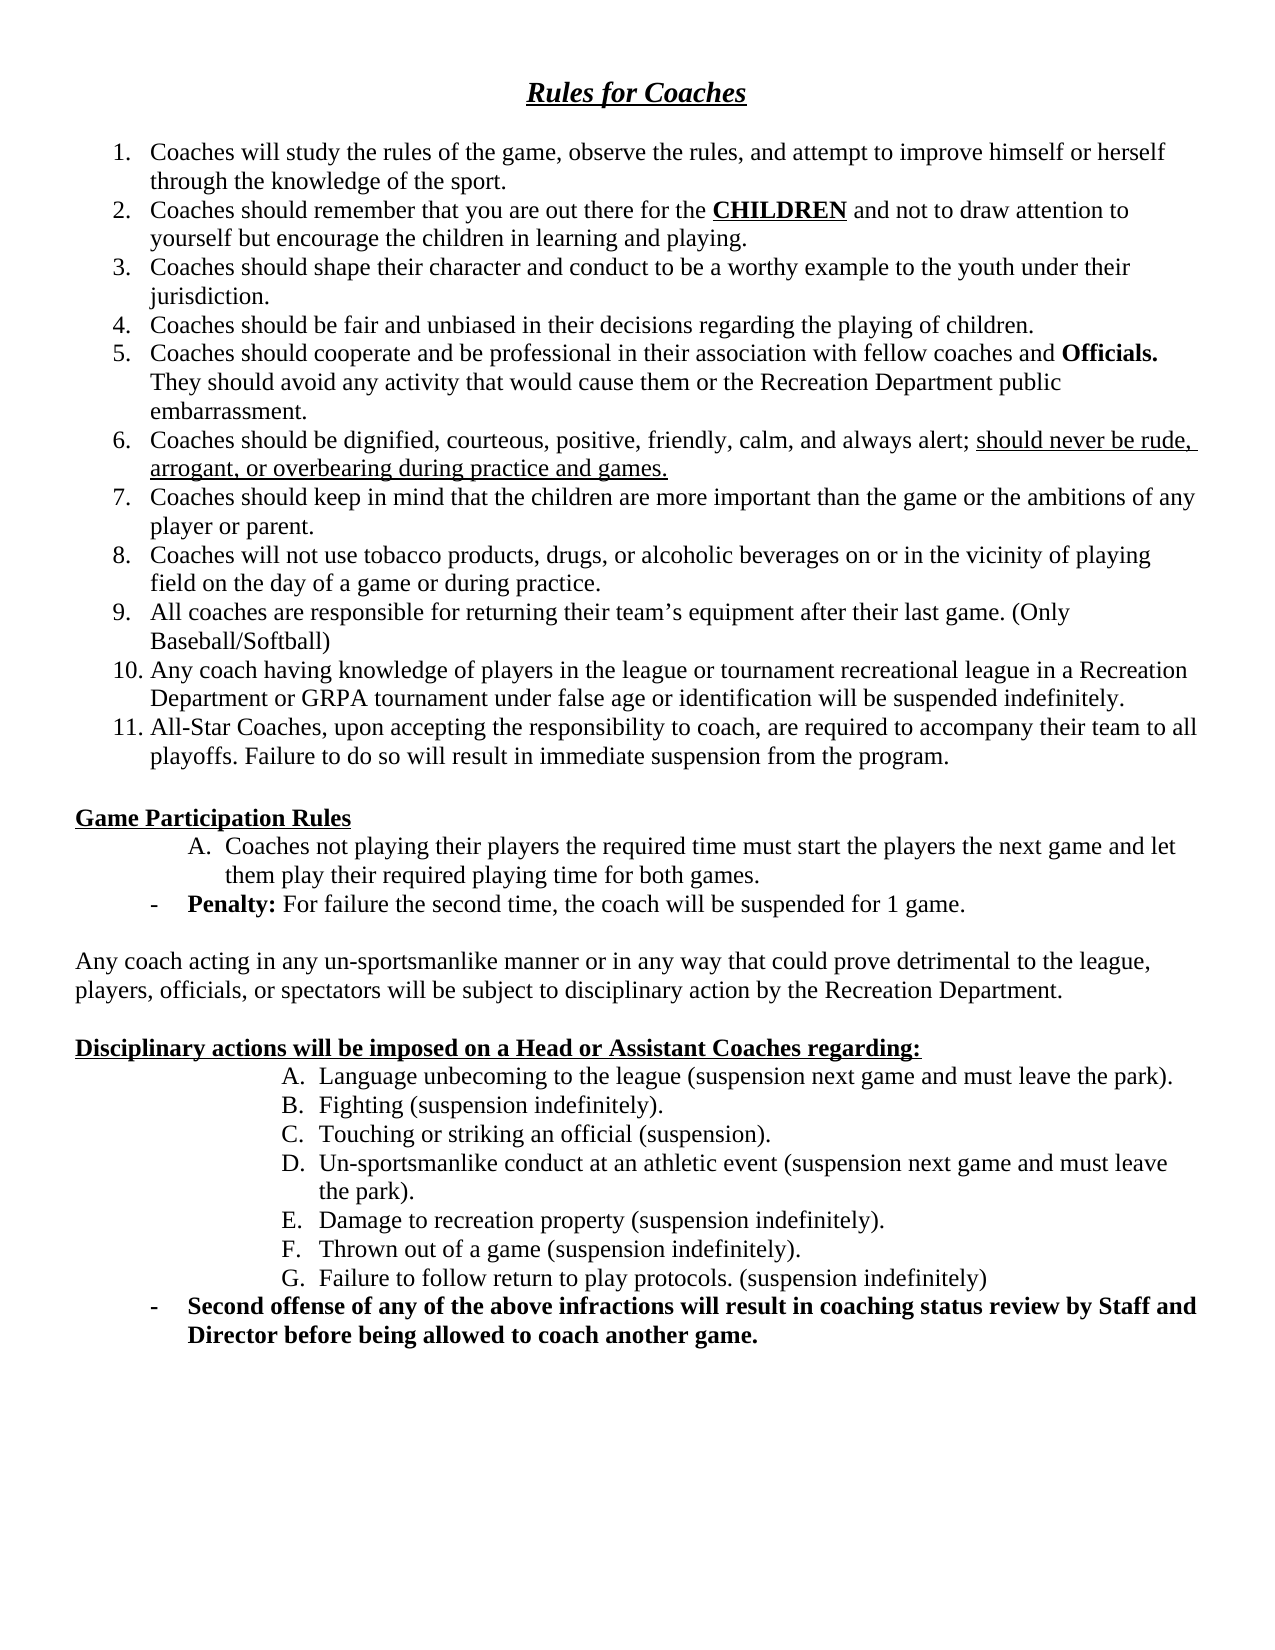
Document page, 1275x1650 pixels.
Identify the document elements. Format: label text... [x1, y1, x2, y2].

subtitle Game Participation Rules [75, 803, 1200, 831]
list Coaches will study the rules of the game, observe the rules, and attempt to improve himself or herself through the knowledge of the sport. [112, 137, 1200, 195]
list Coaches should remember that you are out there for the CHILDREN and not to draw attention to yourself but encourage the children in learning and playing. [112, 195, 1200, 252]
list Coaches should shape their character and conduct to be a worthy example to the youth under their jurisdiction. [112, 252, 1200, 310]
text Disciplinary actions will be imposed on a Head or Assistant Coaches regarding: [75, 1033, 1200, 1061]
list Damage to recreation property (suspension indefinitely). [281, 1205, 1200, 1234]
list Coaches will not use tobacco products, drugs, or alcoholic beverages on or in the vicinity of playing field on the day of a game or during practice. [112, 540, 1200, 597]
list Un-sportsmanlike conduct at an athletic event (suspension next game and must leave the park). [281, 1148, 1200, 1205]
list Coaches should be fair and unbiased in their decisions regarding the playing of children. [112, 310, 1200, 338]
list Fighting (suspension indefinitely). [281, 1090, 1200, 1119]
list Failure to follow return to play protocols. (suspension indefinitely) [281, 1263, 1200, 1291]
list Any coach having knowledge of players in the league or tournament recreational league in a Recreation Department or GRPA tournament under false age or identification will be suspended indefinitely. [112, 655, 1200, 712]
list Coaches should be dignified, courteous, positive, friendly, calm, and always alert; should never be rude, arrogant, or overbearing during practice and games. [112, 425, 1200, 482]
list Language unbecoming to the league (suspension next game and must leave the park). [281, 1061, 1200, 1090]
text Any coach acting in any un-sportsmanlike manner or in any way that could prove detrimental to the league, players, officials, or spectators will be subject to disciplinary action by the Recreation Department. [75, 946, 1200, 1004]
list Coaches should keep in mind that the children are more important than the game or the ambitions of any player or parent. [112, 482, 1200, 540]
subtitle Rules for Coaches [75, 75, 1200, 108]
list Thrown out of a game (suspension indefinitely). [281, 1234, 1200, 1263]
list Penalty: For failure the second time, the coach will be suspended for 1 game. [150, 889, 1200, 918]
list All-Star Coaches, upon accepting the responsibility to coach, are required to accompany their team to all playoffs. Failure to do so will result in immediate suspension from the program. [112, 712, 1200, 770]
list Coaches not playing their players the required time must start the players the next game and let them play their required playing time for both games. [187, 831, 1200, 889]
list Touching or striking an official (suspension). [281, 1119, 1200, 1148]
list Second offense of any of the above infractions will result in coaching status review by Staff and Director before being allowed to coach another game. [150, 1291, 1200, 1349]
list Coaches should cooperate and be professional in their association with fellow coaches and Officials. They should avoid any activity that would cause them or the Recreation Department public embarrassment. [112, 338, 1200, 425]
list All coaches are responsible for returning their team’s equipment after their last game. (Only Baseball/Softball) [112, 597, 1200, 655]
